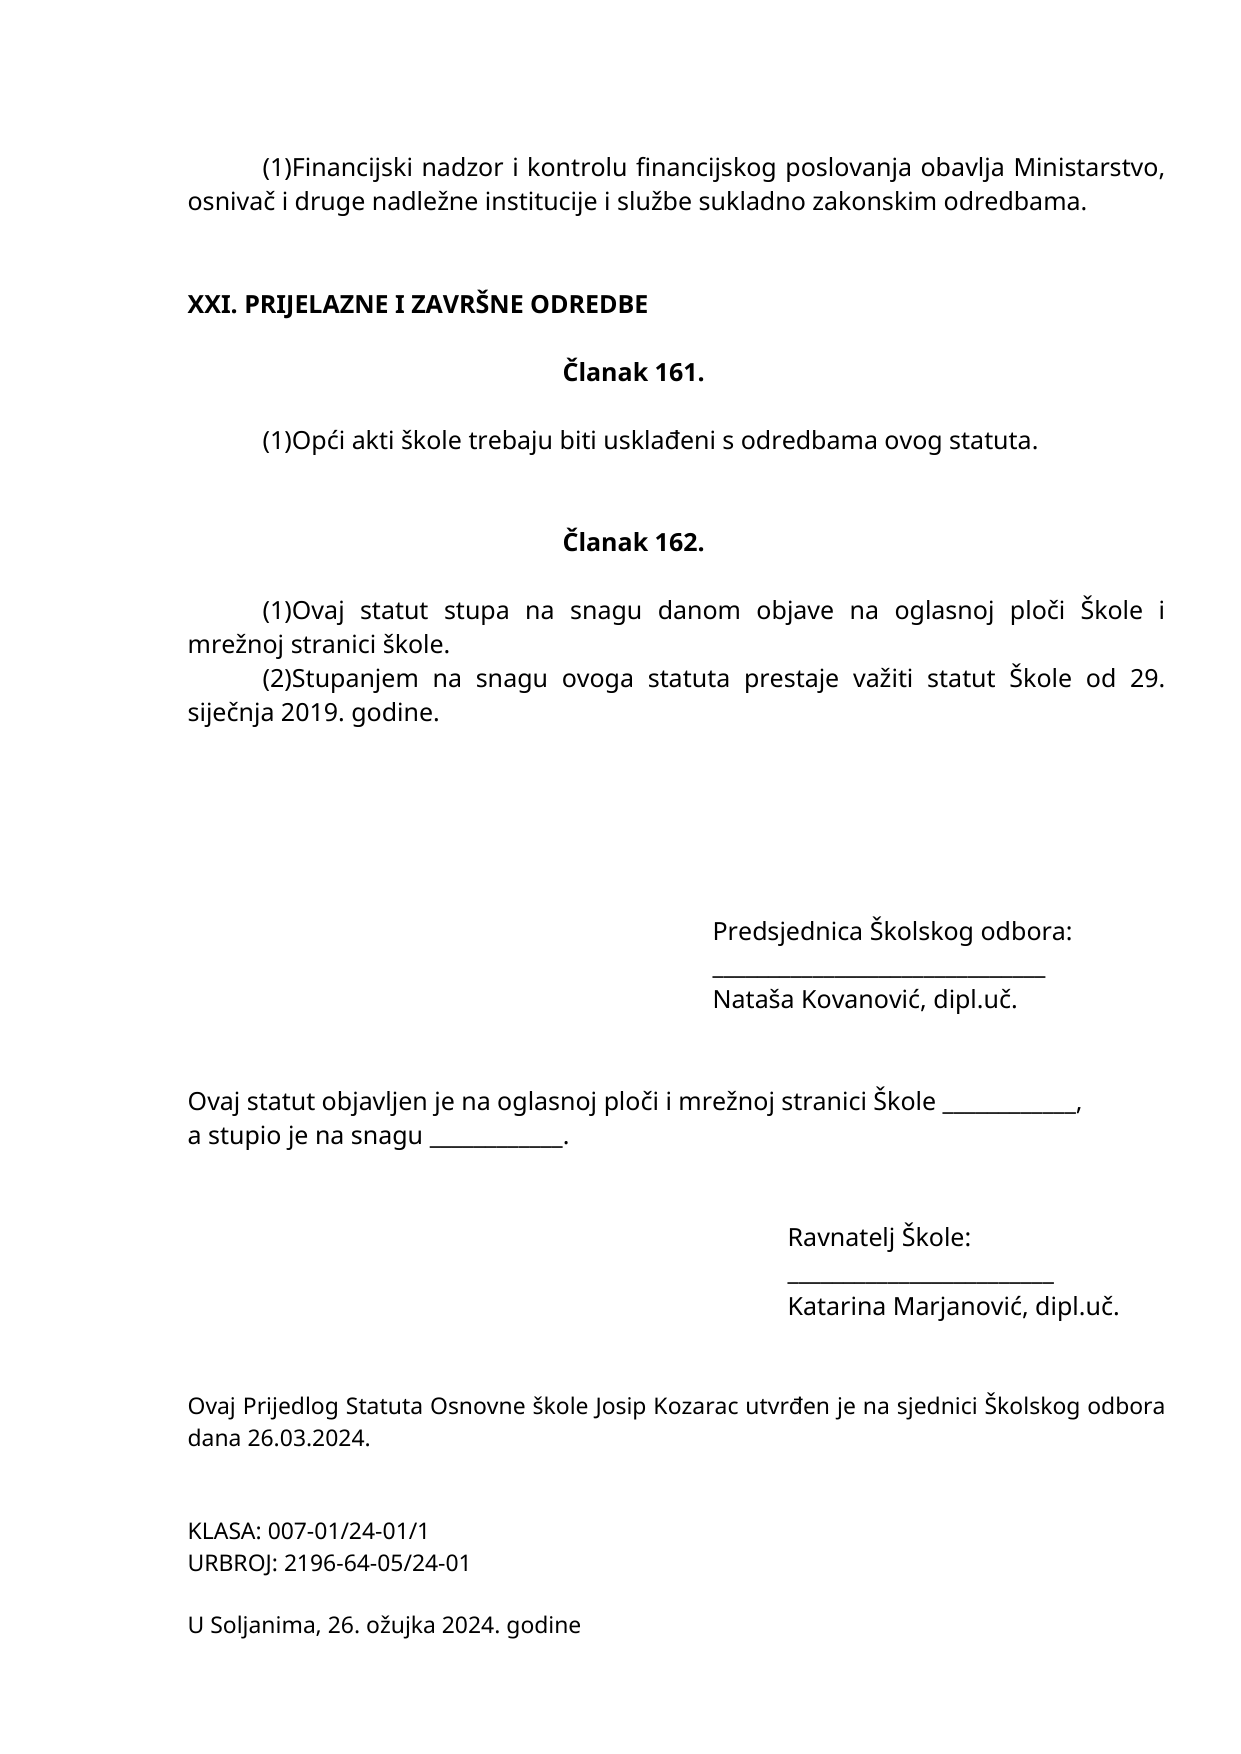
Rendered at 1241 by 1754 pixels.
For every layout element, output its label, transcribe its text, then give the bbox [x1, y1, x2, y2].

text Ovaj Prijedlog Statuta Osnovne škole Josip Kozarac utvrđen je na sjednici Školskog odbora dana 26.03.2024. [187, 1390, 1167, 1453]
text ________________________ [712, 1254, 1167, 1288]
text URBROJ: 2196-64-05/24-01 [187, 1547, 1167, 1578]
text KLASA: 007-01/24-01/1 [187, 1515, 1167, 1547]
text Predsjednica Školskog odbora: [637, 913, 1167, 947]
text Ravnatelj Škole: [712, 1220, 1167, 1254]
text a stupio je na snagu ____________. [187, 1118, 1167, 1152]
text ______________________________ Nataša Kovanović, dipl.uč. [187, 947, 1167, 1016]
text XXI. PRIJELAZNE I ZAVRŠNE ODREDBE [187, 286, 1167, 320]
text (1)Opći akti škole trebaju biti usklađeni s odredbama ovog statuta. [187, 422, 1167, 457]
text Članak 161. [487, 354, 1167, 388]
text U Soljanima, 26. ožujka 2024. godine [187, 1609, 1167, 1640]
text Ovaj statut objavljen je na oglasnoj ploči i mrežnoj stranici Škole ____________, [187, 1084, 1167, 1118]
text Članak 162. [487, 525, 1167, 559]
text (1)Financijski nadzor i kontrolu financijskog poslovanja obavlja Ministarstvo, osnivač i druge nadležne institucije i službe sukladno zakonskim odredbama. [187, 150, 1167, 218]
text Katarina Marjanović, dipl.uč. [712, 1288, 1167, 1322]
text (1)Ovaj statut stupa na snagu danom objave na oglasnoj ploči Škole i mrežnoj stranici škole. [187, 593, 1167, 661]
text (2)Stupanjem na snagu ovoga statuta prestaje važiti statut Škole od 29. siječnja 2019. godine. [187, 661, 1167, 729]
